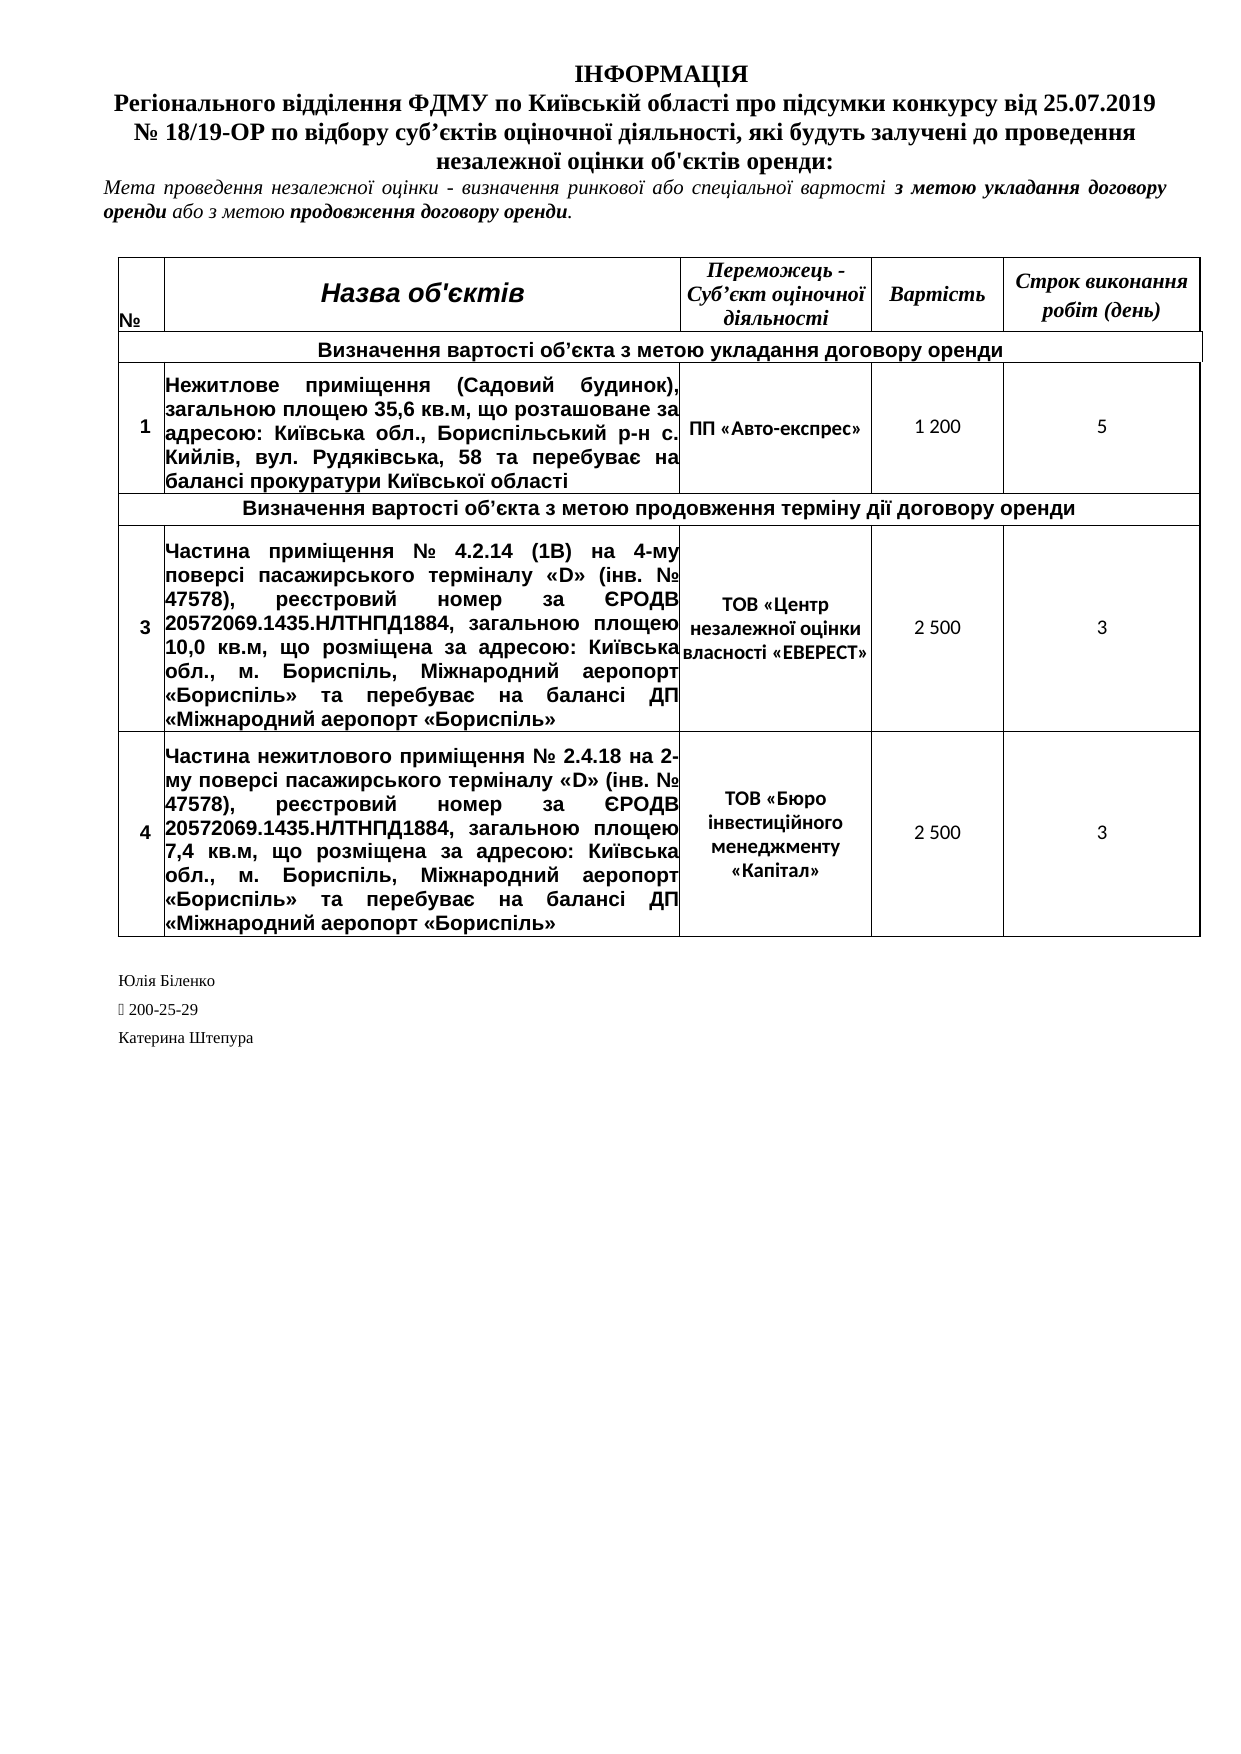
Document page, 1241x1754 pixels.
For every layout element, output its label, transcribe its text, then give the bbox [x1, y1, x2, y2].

table_header Назва об'єктів [165, 258, 680, 331]
table_header Переможець - Суб’єкт оціночної діяльності [681, 258, 723, 331]
table_cell Нежитлове приміщення (Садовий будинок), загальною площею 35,6 кв.м, що розташоване за адресою: Київська обл., Бориспільський р-н с. Кийлів, вул. Рудяківська, 58 та перебуває на балансі прокуратури Київської області [165, 363, 679, 493]
text ІНФОРМАЦІЯ [177, 59, 1145, 88]
table_cell Частина нежитлового приміщення № 2.4.18 на 2-му поверсі пасажирського терміналу «D» (інв. № 47578), реєстровий номер за ЄРОДВ 20572069.1435.НЛТНПД1884, загальною площею 7,4 кв.м, що розміщена за адресою: Київська обл., м. Бориспіль, Міжнародний аеропорт «Бориспіль» та перебуває на балансі ДП «Міжнародний аеропорт «Бориспіль» [165, 732, 679, 936]
table_cell ТОВ «Бюро інвестиційного менеджменту «Капітал» [680, 732, 871, 936]
table_cell Частина приміщення № 4.2.14 (1В) на 4-му поверсі пасажирського терміналу «D» (інв. № 47578), реєстровий номер за ЄРОДВ 20572069.1435.НЛТНПД1884, загальною площею 10,0 кв.м, що розміщена за адресою: Київська обл., м. Бориспіль, Міжнародний аеропорт «Бориспіль» та перебуває на балансі ДП «Міжнародний аеропорт «Бориспіль» [165, 526, 679, 731]
table_cell 3 [1004, 732, 1199, 936]
table_cell 1 [119, 363, 164, 493]
table_cell Визначення вартості об’єкта з метою продовження терміну дії договору оренди [119, 494, 1199, 525]
table_cell 3 [1004, 526, 1199, 731]
table_header Строк виконання робіт (день) [1004, 258, 1199, 331]
table_cell Визначення вартості об’єкта з метою укладання договору оренди [119, 332, 1202, 362]
table_cell ПП «Авто-експрес» [680, 363, 871, 493]
table_header № [119, 258, 164, 331]
text Мета проведення незалежної оцінки - визначення ринкової або спеціальної вартості з метою укладання договору оренди або з метою продовження договору оренди. [103, 175, 1167, 223]
text № 18/19-ОР по відбору суб’єктів оціночної діяльності, які будуть залучені до проведення незалежної оцінки об'єктів оренди: [88, 117, 1181, 175]
table_header Переможець - Суб’єкт оціночної діяльності [829, 258, 871, 331]
text Юлія Біленко [118, 971, 1152, 990]
table_cell 2 500 [872, 526, 1003, 731]
table_cell ТОВ «Центр незалежної оцінки власності «ЕВЕРЕСТ» [680, 526, 871, 731]
text Регіонального відділення ФДМУ по Київській області про підсумки конкурсу від 25.07.2019 [88, 88, 1181, 117]
table_cell 1 200 [872, 363, 1003, 493]
table_cell 5 [1004, 363, 1199, 493]
table_cell 4 [119, 732, 164, 936]
table_cell 2 500 [872, 732, 1003, 936]
table_header Вартість [872, 258, 1003, 331]
text Катерина Штепура [118, 1028, 1152, 1047]
table_cell 3 [119, 526, 164, 731]
text 200-25-29 [118, 999, 1152, 1019]
